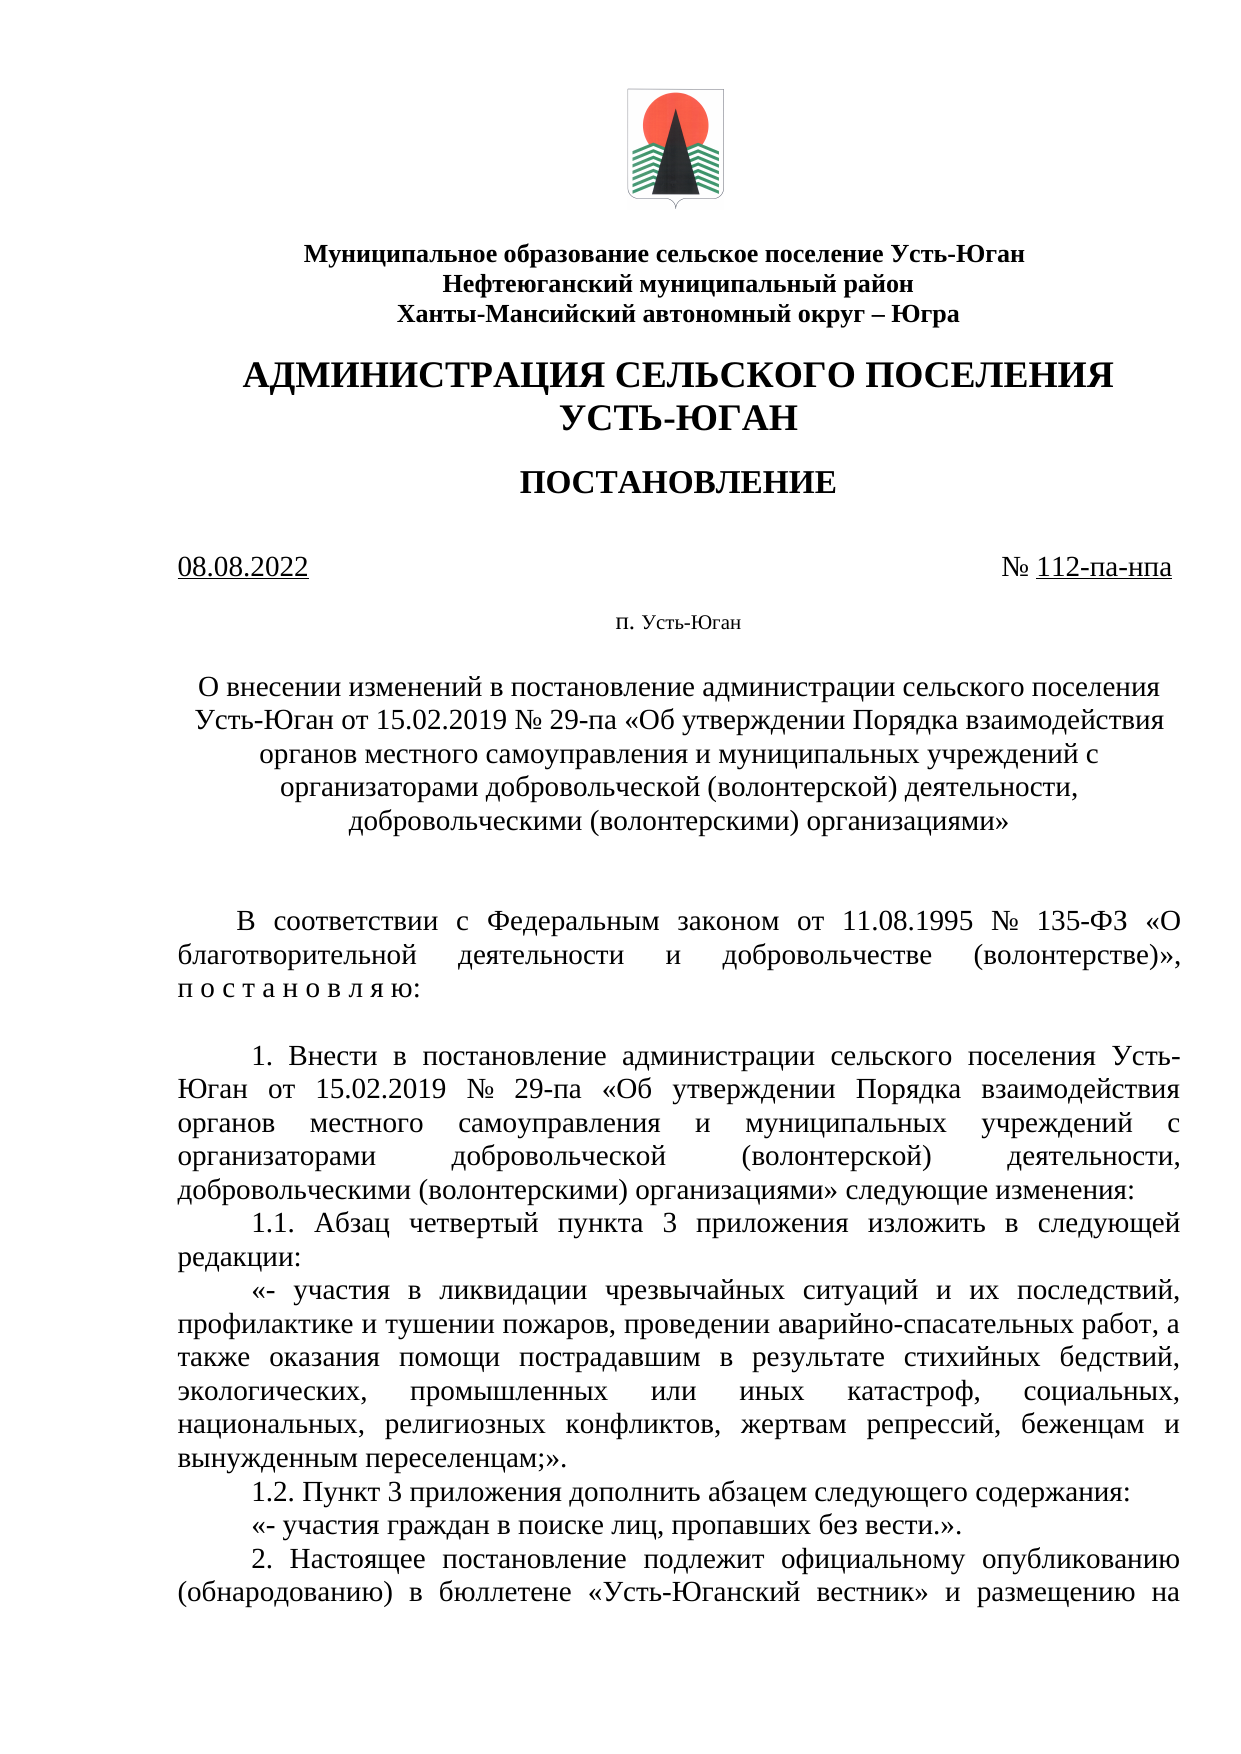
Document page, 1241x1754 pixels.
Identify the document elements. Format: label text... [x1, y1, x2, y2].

text 1. Внести в постановление администрации сельского поселения Усть-Юган от 15.02.2019 № 29-па «Об утверждении Порядка взаимодействия органов местного самоуправления и муниципальных учреждений с организаторами добровольческой (волонтерской) деятельности, добровольческими (волонтерскими) организациями» следующие изменения: [177, 1038, 1181, 1205]
text добровольческими (волонтерскими) организациями» [177, 803, 1181, 836]
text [177, 1541, 1181, 1608]
text УСТЬ-ЮГАН [177, 395, 1179, 438]
text 1.1. Абзац четвертый пункта 3 приложения изложить в следующей редакции: [177, 1205, 1181, 1272]
text В соответствии с Федеральным законом от 11.08.1995 № 135-ФЗ «О благотворительной деятельности и добровольчестве (волонтерстве)», п о с т а н о в л я ю: [177, 903, 1181, 1004]
text 1.2. Пункт 3 приложения дополнить абзацем следующего содержания: [177, 1474, 1181, 1507]
text Муниципальное образование сельское поселение Усть-Юган [177, 238, 1152, 268]
text Ханты-Мансийский автономный округ – Югра [177, 298, 1179, 328]
text организаторами добровольческой (волонтерской) деятельности, [177, 769, 1181, 803]
picture [627, 88, 724, 210]
text «- участия в ликвидации чрезвычайных ситуаций и их последствий, профилактике и тушении пожаров, проведении аварийно-спасательных работ, а также оказания помощи пострадавшим в результате стихийных бедствий, экологических, промышленных или иных катастроф, социальных, национальных, религиозных конфликтов, жертвам репрессий, беженцам и вынужденным переселенцам;». [177, 1272, 1181, 1474]
text 08.08.2022 № 112-па-нпа [177, 549, 1179, 582]
text «- участия граждан в поиске лиц, пропавших без вести.». [177, 1507, 1181, 1541]
text п. Усть-Юган [177, 606, 1179, 635]
text АДМИНИСТРАЦИЯ СЕЛЬСКОГО ПОСЕЛЕНИЯ [177, 352, 1179, 395]
text Нефтеюганский муниципальный район [177, 268, 1179, 298]
text ПОСТАНОВЛЕНИЕ [177, 462, 1179, 501]
text О внесении изменений в постановление администрации сельского поселения Усть-Юган от 15.02.2019 № 29-па «Об утверждении Порядка взаимодействия органов местного самоуправления и муниципальных учреждений с [177, 669, 1181, 769]
